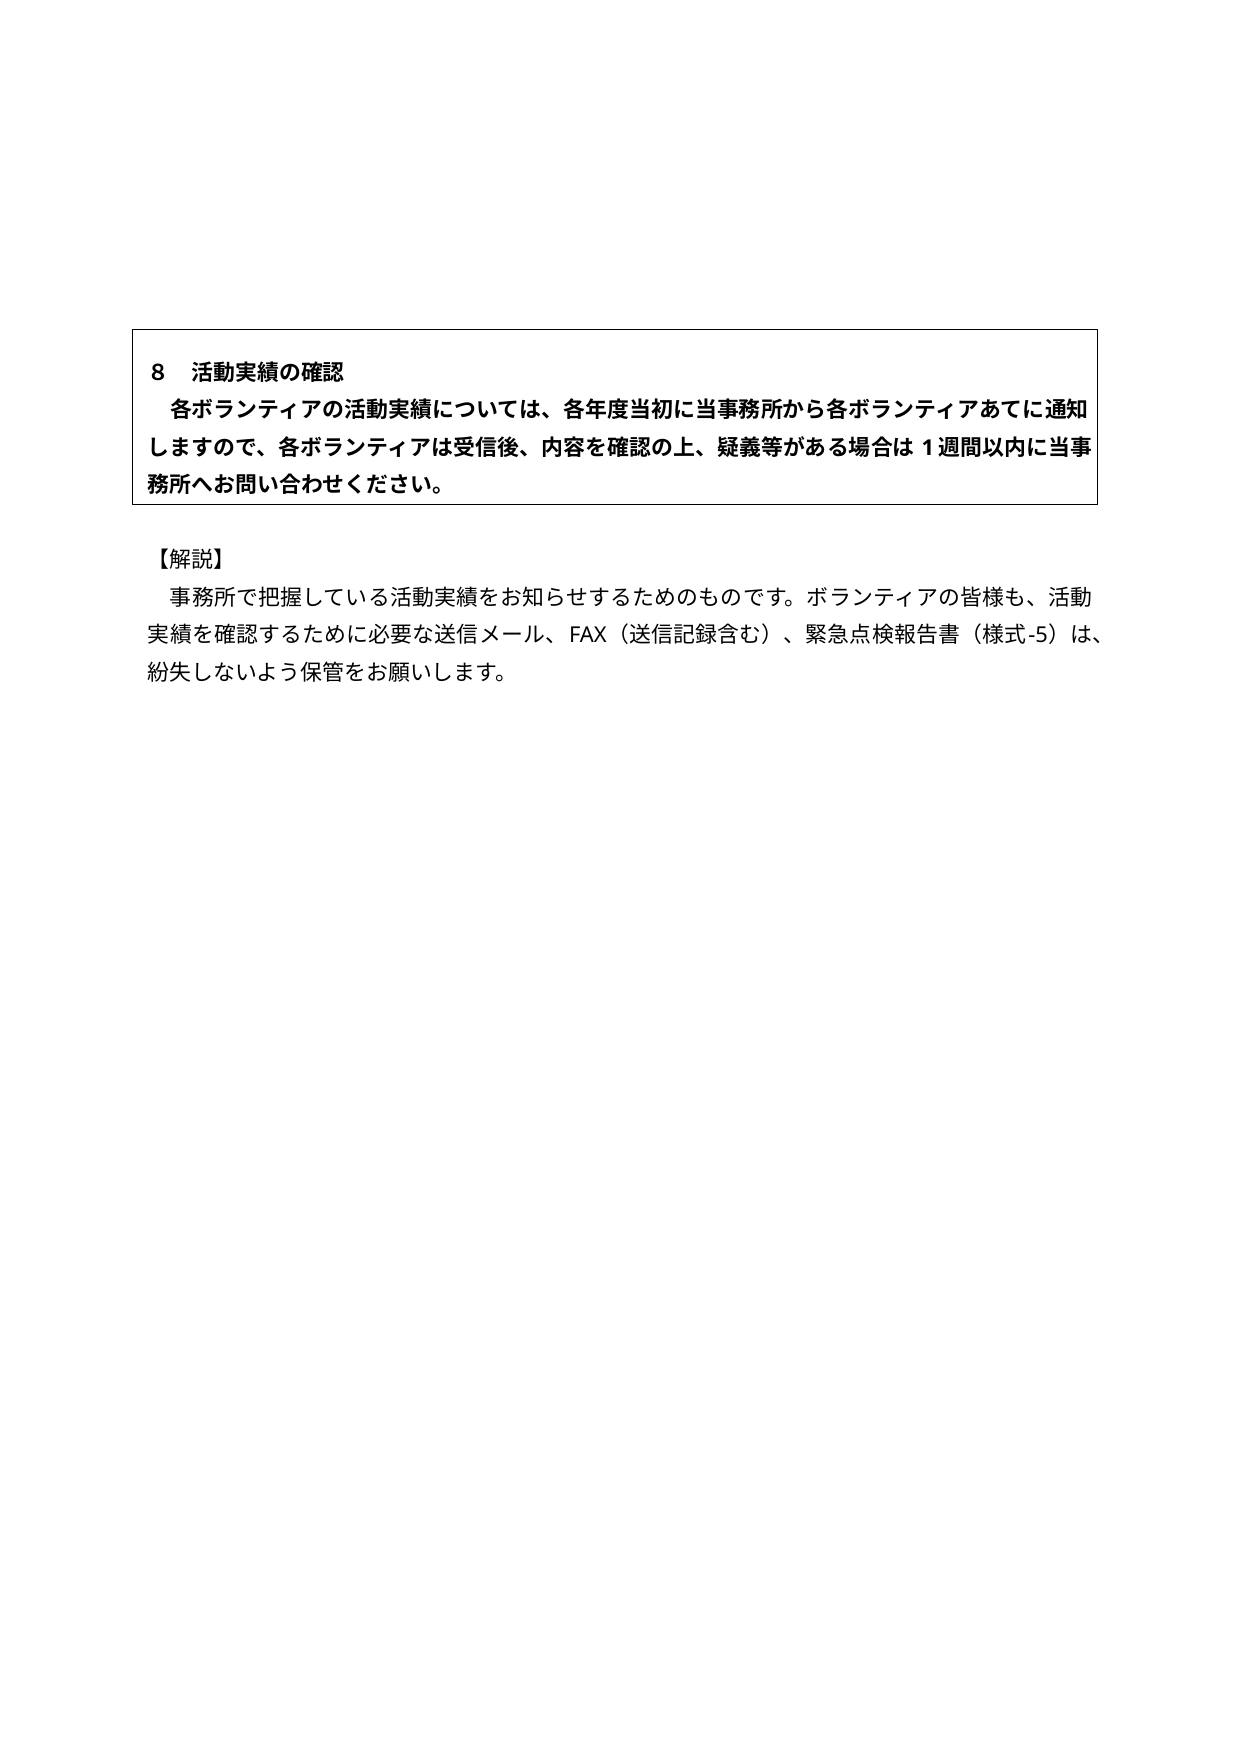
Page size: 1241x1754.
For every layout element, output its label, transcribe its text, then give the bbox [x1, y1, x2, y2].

text 事務所で把握している活動実績をお知らせするためのものです。ボランティアの皆様も、活動実績を確認するために必要な送信メール、FAX（送信記録含む）、緊急点検報告書（様式-5）は、紛失しないよう保管をお願いします。 [148, 577, 1092, 689]
text ８ 活動実績の確認 [148, 352, 1092, 389]
text 【解説】 [148, 539, 1092, 577]
text 各ボランティアの活動実績については、各年度当初に当事務所から各ボランティアあてに通知しますので、各ボランティアは受信後、内容を確認の上、疑義等がある場合は1週間以内に当事務所へお問い合わせください。 [148, 389, 1092, 502]
